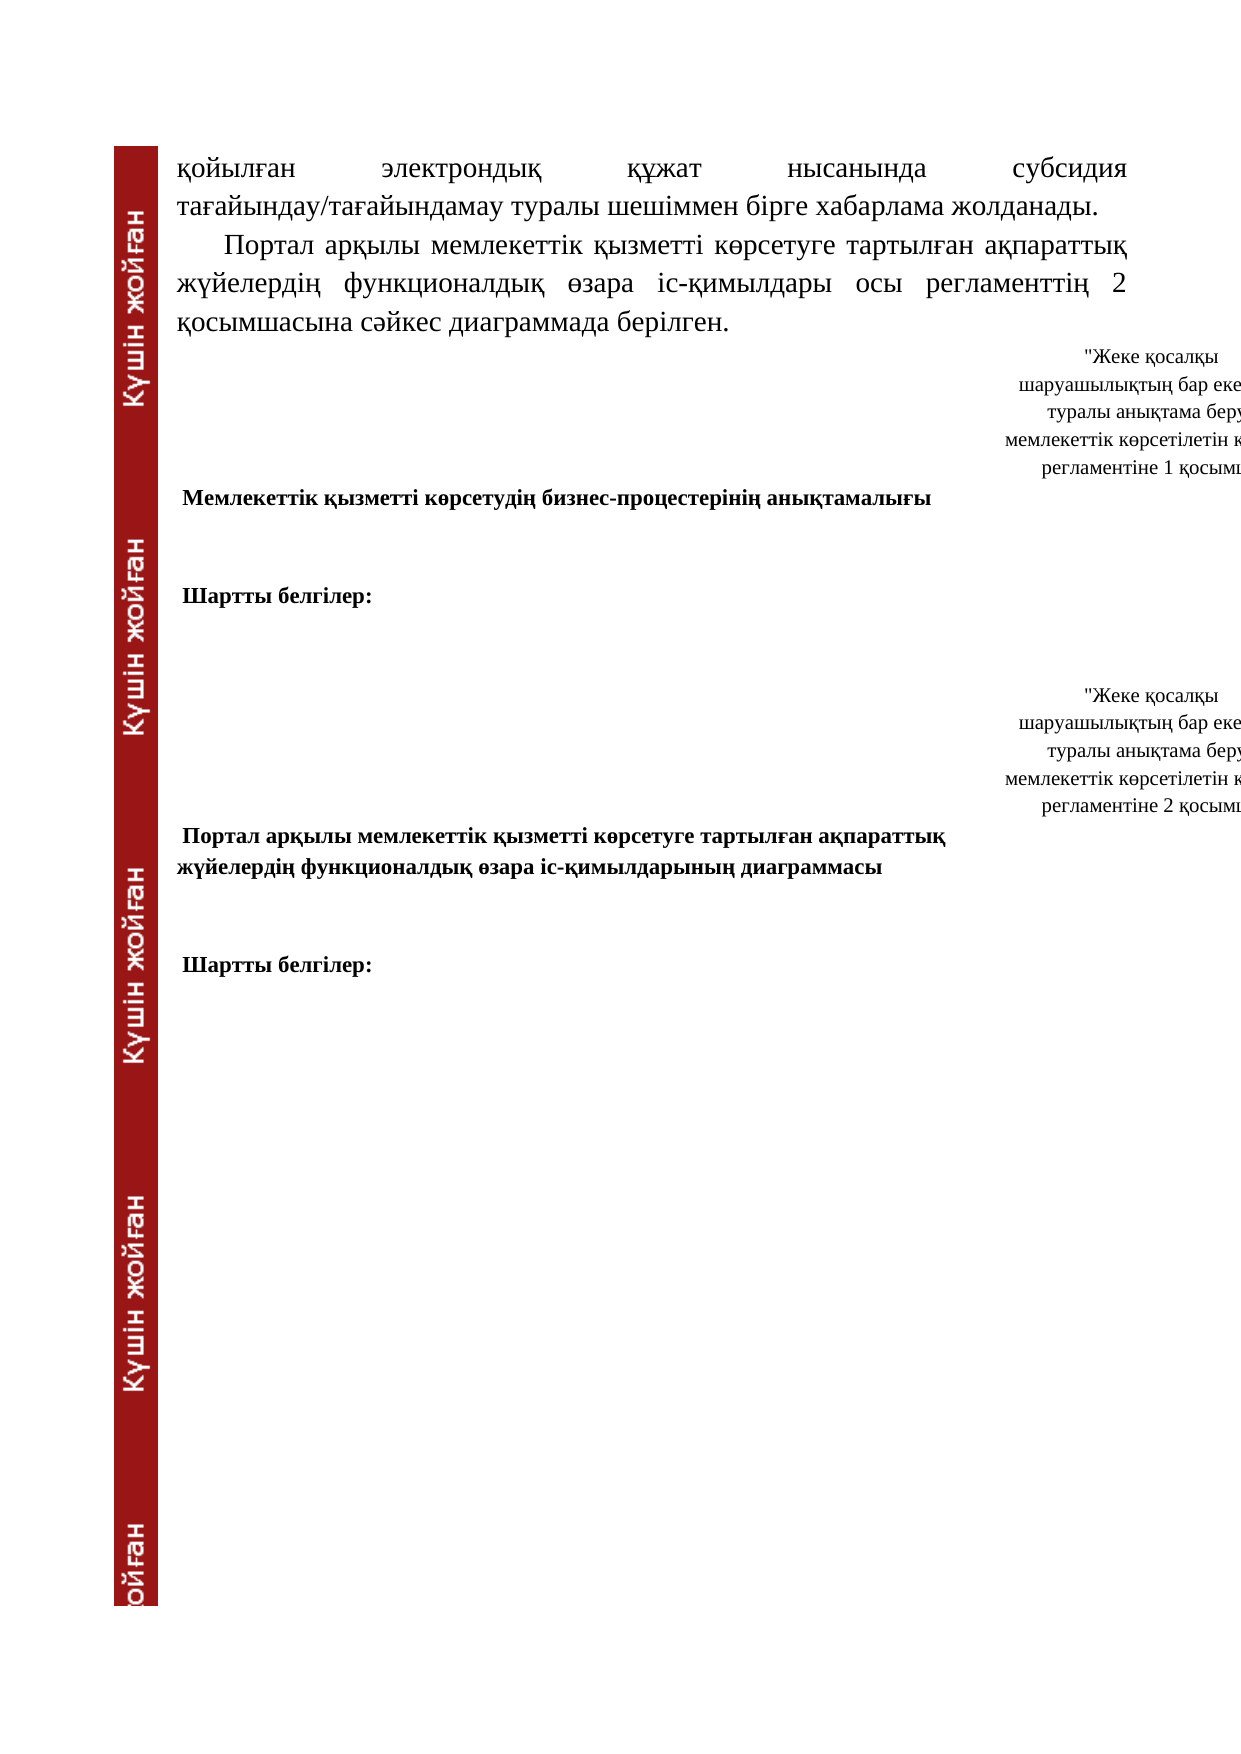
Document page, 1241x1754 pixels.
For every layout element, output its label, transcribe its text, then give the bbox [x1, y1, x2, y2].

table_header "Жеке қосалқы шаруашылықтың бар екендігі туралы анықтама беру" мемлекеттік көрсетілетін қызмет регламентіне 1 қосымша [912, 343, 1240, 484]
picture [114, 146, 158, 150]
picture [114, 338, 158, 343]
text Портал арқылы мемлекеттік қызметті көрсетуге тартылған ақпараттық жүйелердің функционалдық өзара іс-қимылдары осы регламенттің 2 қосымшасына сәйкес диаграммада берілген. [112, 227, 1128, 338]
picture [114, 609, 158, 681]
table_header [101, 681, 912, 822]
picture [114, 511, 158, 583]
text Мемлекеттік қызметті көрсетудің бизнес-процестерінің анықтамалығы [112, 484, 1128, 511]
text Шартты белгілер: [112, 951, 1128, 977]
picture [114, 222, 158, 227]
picture [114, 977, 158, 1606]
table_header "Жеке қосалқы шаруашылықтың бар екендігі туралы анықтама беру" мемлекеттік көрсетілетін қызмет регламентіне 2 қосымша [912, 681, 1240, 822]
table_header [101, 343, 912, 484]
text Портал арқылы мемлекеттік қызметті көрсетуге тартылған ақпараттық жүйелердің функционалдық өзара іс-қимылдарының диаграммасы [112, 822, 1128, 879]
text Шартты белгілер: [112, 583, 1128, 609]
picture [114, 879, 158, 951]
